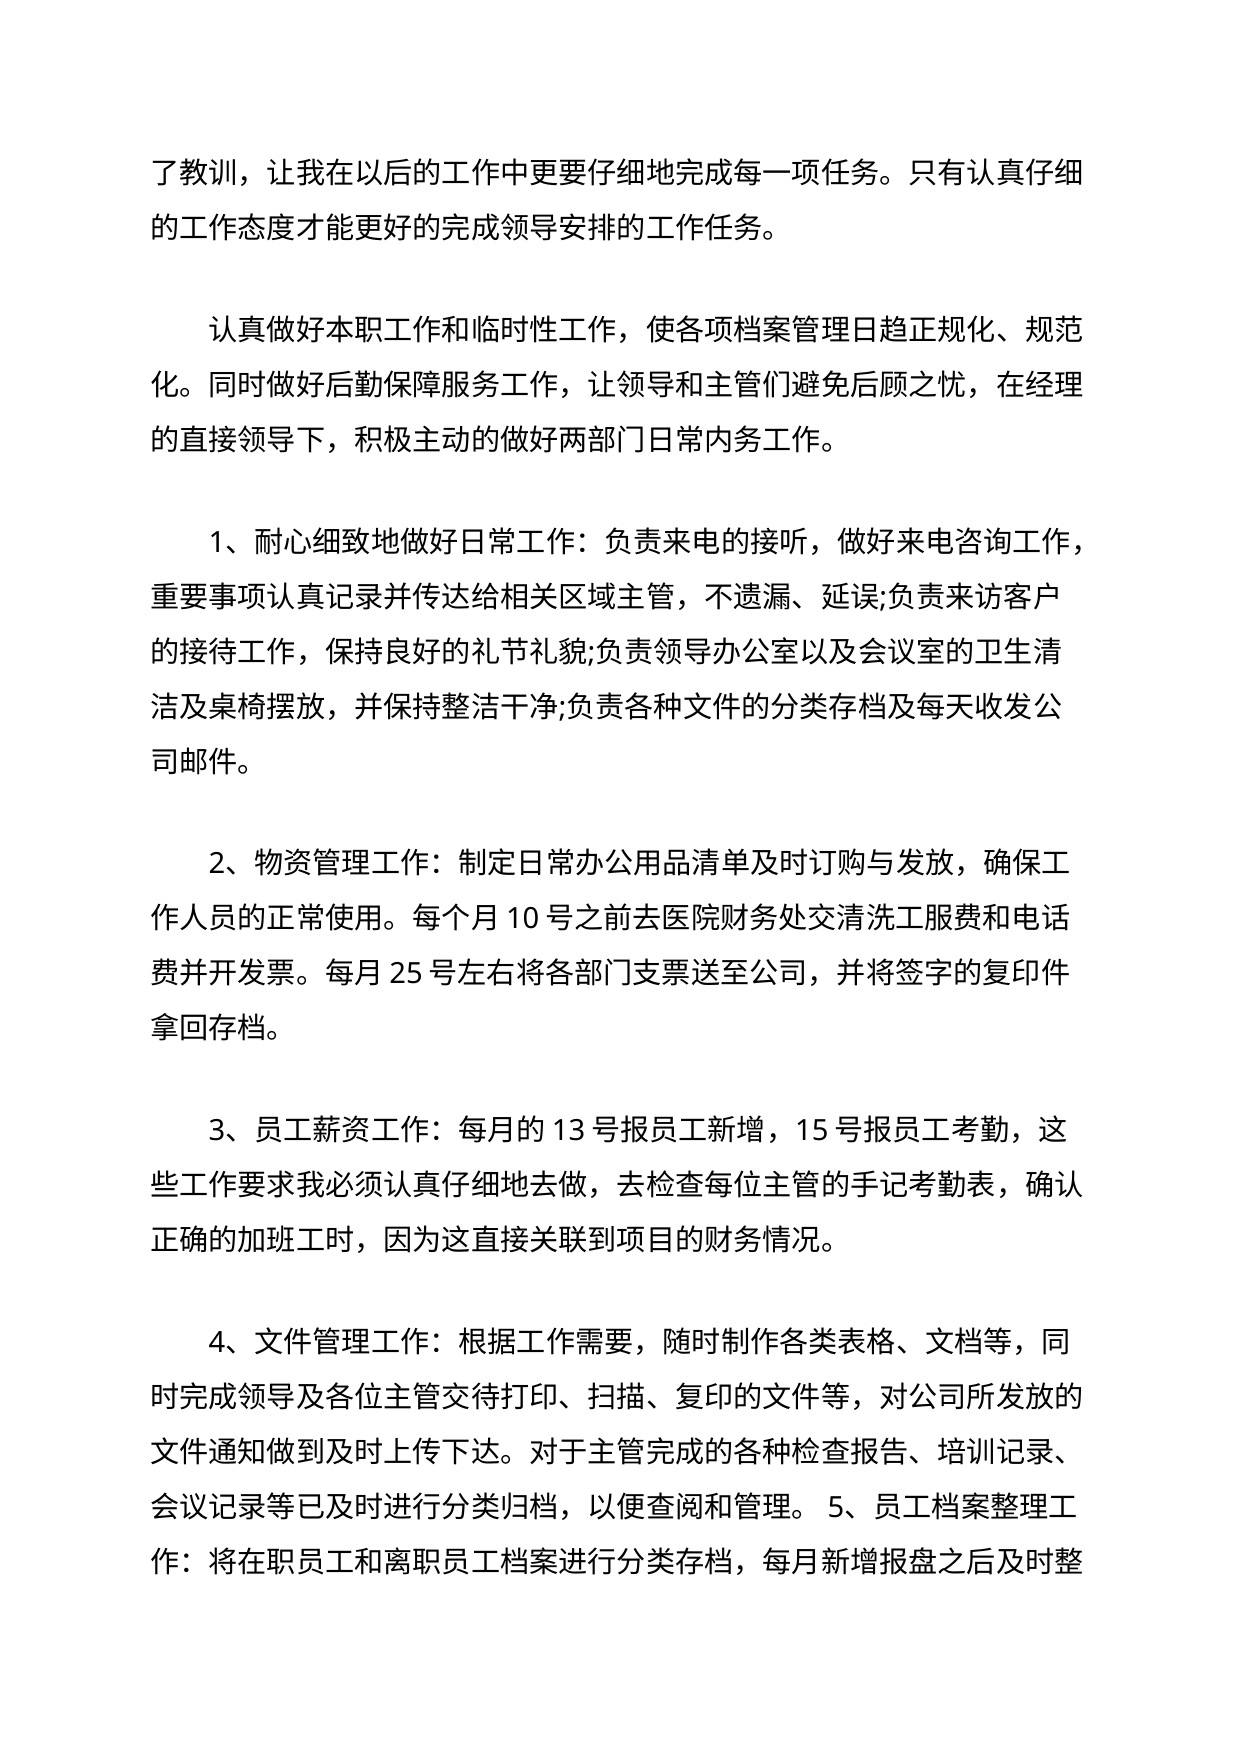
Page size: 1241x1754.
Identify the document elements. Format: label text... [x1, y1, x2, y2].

text 1、耐心细致地做好日常工作：负责来电的接听，做好来电咨询工作，重要事项认真记录并传达给相关区域主管，不遗漏、延误;负责来访客户的接待工作，保持良好的礼节礼貌;负责领导办公室以及会议室的卫生清洁及桌椅摆放，并保持整洁干净;负责各种文件的分类存档及每天收发公司邮件。 [150, 518, 1090, 781]
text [150, 1318, 1090, 1581]
text 3、员工薪资工作：每月的13号报员工新增，15号报员工考勤，这些工作要求我必须认真仔细地去做，去检查每位主管的手记考勤表，确认正确的加班工时，因为这直接关联到项目的财务情况。 [150, 1107, 1090, 1259]
text 认真做好本职工作和临时性工作，使各项档案管理日趋正规化、规范化。同时做好后勤保障服务工作，让领导和主管们避免后顾之忧，在经理的直接领导下，积极主动的做好两部门日常内务工作。 [150, 307, 1090, 459]
text 2、物资管理工作：制定日常办公用品清单及时订购与发放，确保工作人员的正常使用。每个月10号之前去医院财务处交清洗工服费和电话费并开发票。每月25号左右将各部门支票送至公司，并将签字的复印件拿回存档。 [150, 840, 1090, 1047]
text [150, 150, 1090, 247]
